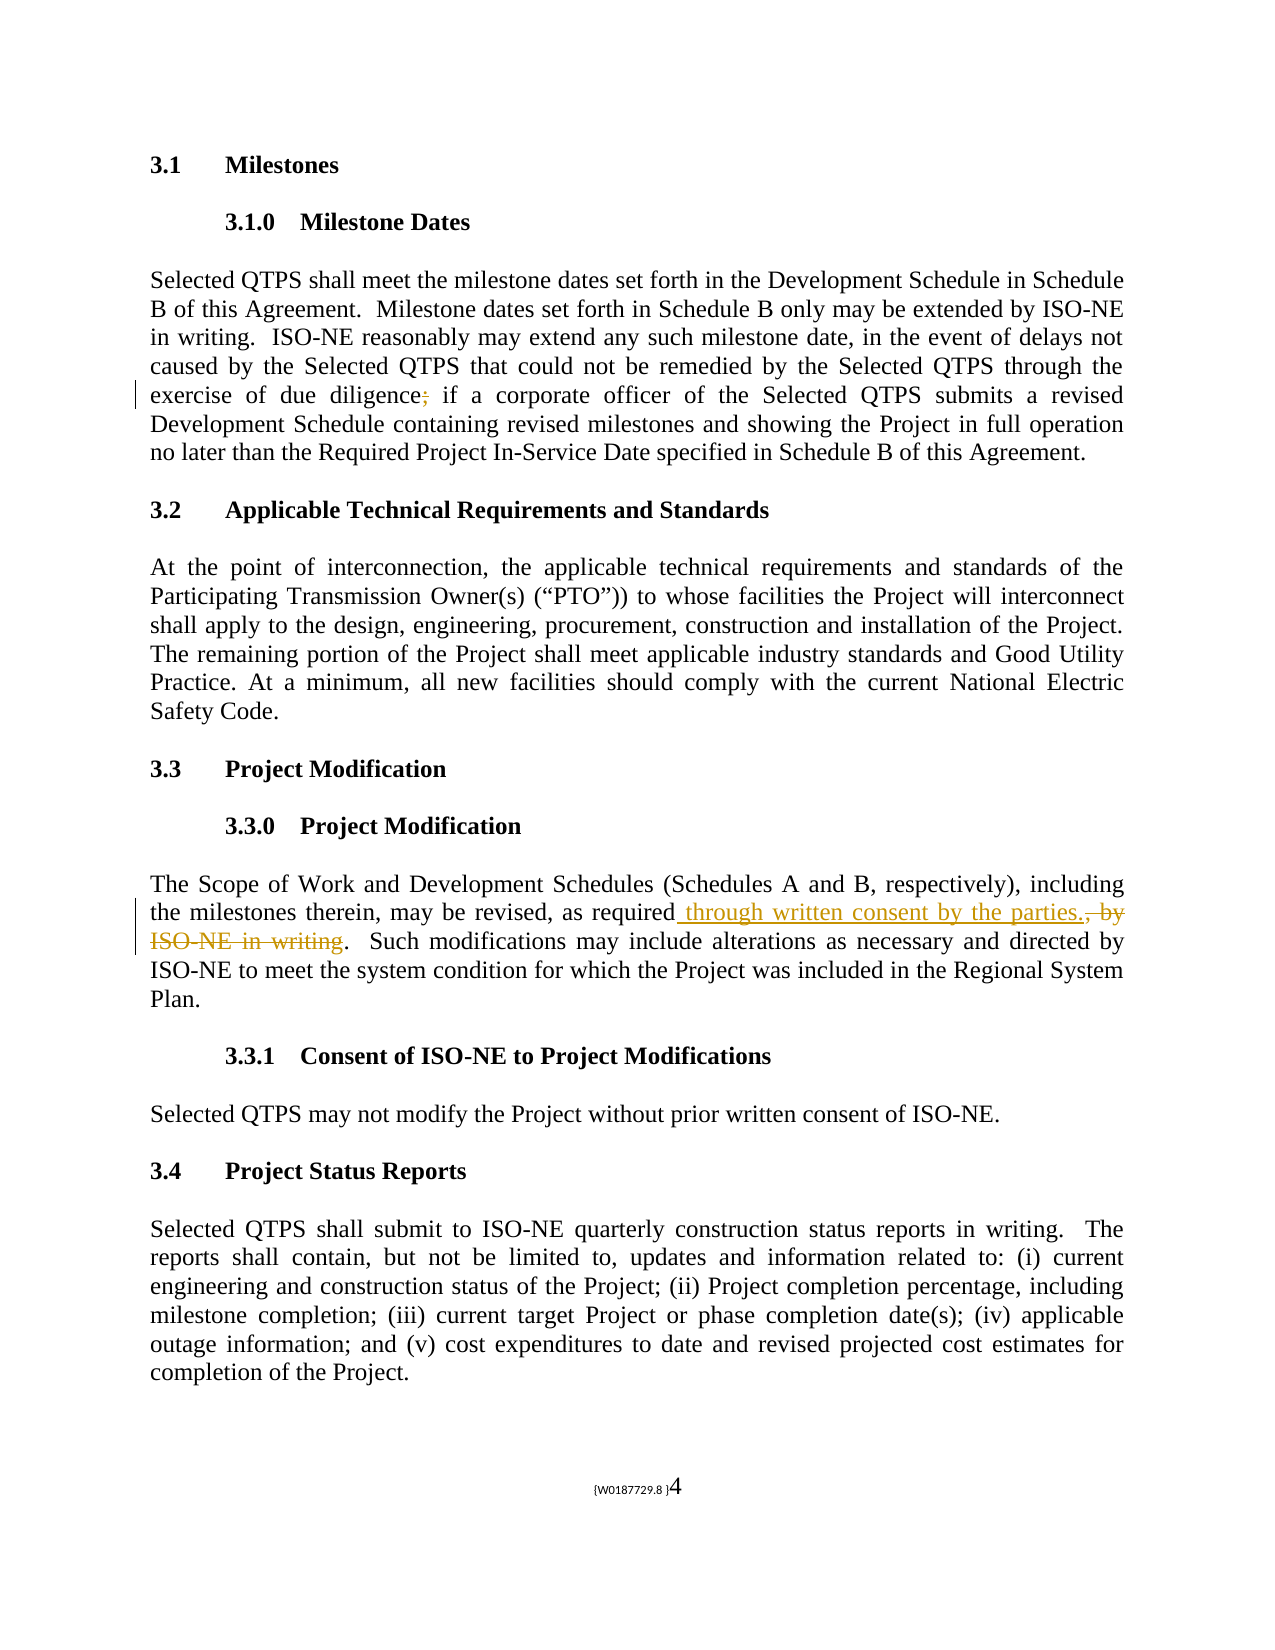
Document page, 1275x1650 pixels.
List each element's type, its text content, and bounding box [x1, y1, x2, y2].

text 3.2 Applicable Technical Requirements and Standards [150, 495, 1125, 524]
text Selected QTPS may not modify the Project without prior written consent of ISO-NE. [150, 1099, 1125, 1127]
text Selected QTPS shall submit to ISO-NE quarterly construction status reports in writing. The reports shall contain, but not be limited to, updates and information related to: (i) current engineering and construction status of the Project; (ii) Project completion percentage, including milestone completion; (iii) current target Project or phase completion date(s); (iv) applicable outage information; and (v) cost expenditures to date and revised projected cost estimates for completion of the Project. [150, 1214, 1125, 1386]
text 3.1.0 Milestone Dates [150, 207, 1125, 236]
text 3.3.0 Project Modification [150, 811, 1125, 840]
text 3.1 Milestones [150, 150, 1125, 179]
text 3.3.1 Consent of ISO-NE to Project Modifications [150, 1041, 1125, 1070]
text 3.3 Project Modification [150, 754, 1125, 782]
text At the point of interconnection, the applicable technical requirements and standards of the Participating Transmission Owner(s) (“PTO”)) to whose facilities the Project will interconnect shall apply to the design, engineering, procurement, construction and installation of the Project. The remaining portion of the Project shall meet applicable industry standards and Good Utility Practice. At a minimum, all new facilities should comply with the current National Electric Safety Code. [150, 552, 1125, 725]
text The Scope of Work and Development Schedules (Schedules A and B, respectively), including the milestones therein, may be revised, as required. Such modifications may include alterations as necessary and directed by ISO-NE to meet the system condition for which the Project was included in the Regional System Plan. [150, 869, 1125, 1012]
text Selected QTPS shall meet the milestone dates set forth in the Development Schedule in Schedule B of this Agreement. Milestone dates set forth in Schedule B only may be extended by ISO-NE in writing. ISO-NE reasonably may extend any such milestone date, in the event of delays not caused by the Selected QTPS that could not be remedied by the Selected QTPS through the exercise of due diligence if a corporate officer of the Selected QTPS submits a revised Development Schedule containing revised milestones and showing the Project in full operation no later than the Required Project In-Service Date specified in Schedule B of this Agreement. [150, 265, 1125, 466]
text 3.4 Project Status Reports [150, 1156, 1125, 1185]
